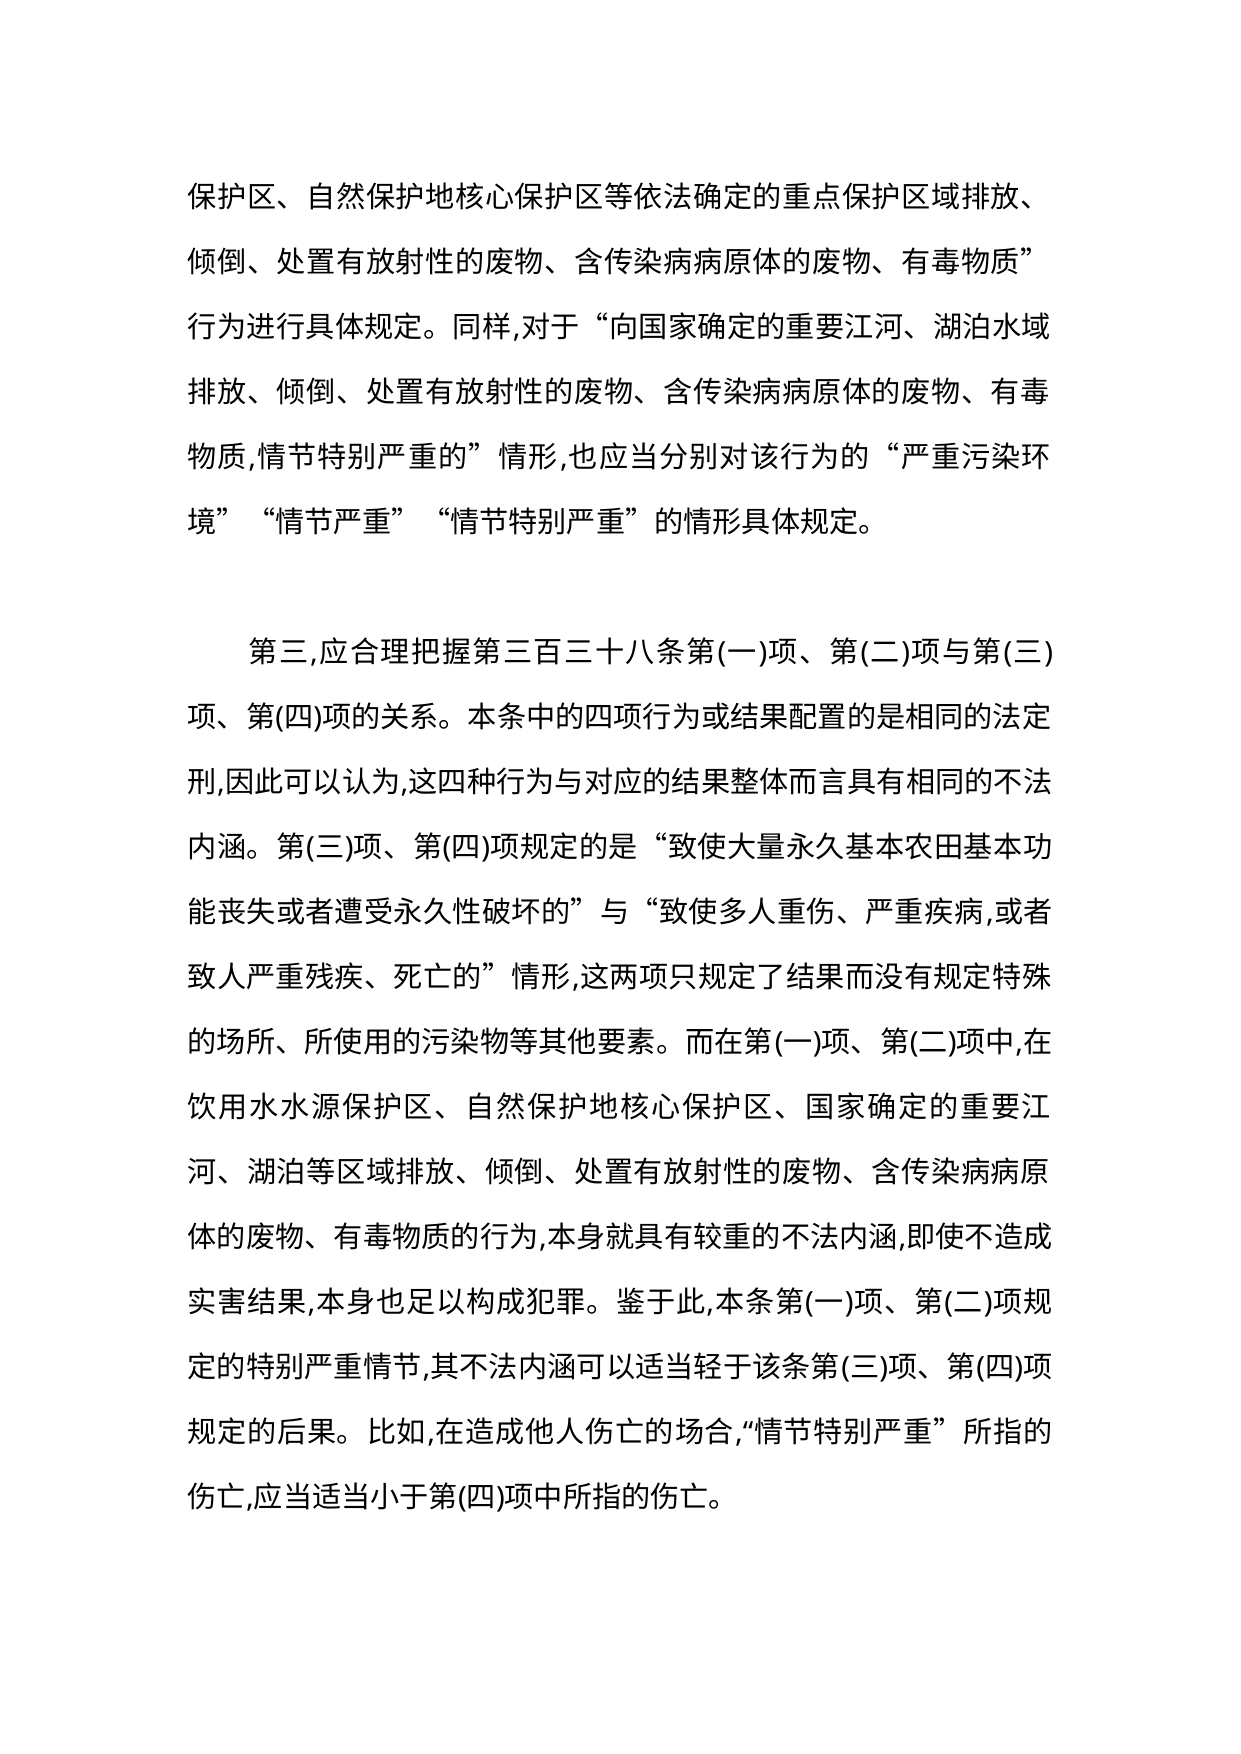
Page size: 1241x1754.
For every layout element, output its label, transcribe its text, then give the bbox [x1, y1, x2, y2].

text 第三,应合理把握第三百三十八条第(一)项、第(二)项与第(三)项、第(四)项的关系。本条中的四项行为或结果配置的是相同的法定刑,因此可以认为,这四种行为与对应的结果整体而言具有相同的不法内涵。第(三)项、第(四)项规定的是“致使大量永久基本农田基本功能丧失或者遭受永久性破坏的”与“致使多人重伤、严重疾病,或者致人严重残疾、死亡的”情形,这两项只规定了结果而没有规定特殊的场所、所使用的污染物等其他要素。而在第(一)项、第(二)项中,在饮用水水源保护区、自然保护地核心保护区、国家确定的重要江河、湖泊等区域排放、倾倒、处置有放射性的废物、含传染病病原体的废物、有毒物质的行为,本身就具有较重的不法内涵,即使不造成实害结果,本身也足以构成犯罪。鉴于此,本条第(一)项、第(二)项规定的特别严重情节,其不法内涵可以适当轻于该条第(三)项、第(四)项规定的后果。比如,在造成他人伤亡的场合,“情节特别严重”所指的伤亡,应当适当小于第(四)项中所指的伤亡。 [187, 617, 1053, 1527]
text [187, 162, 1053, 552]
